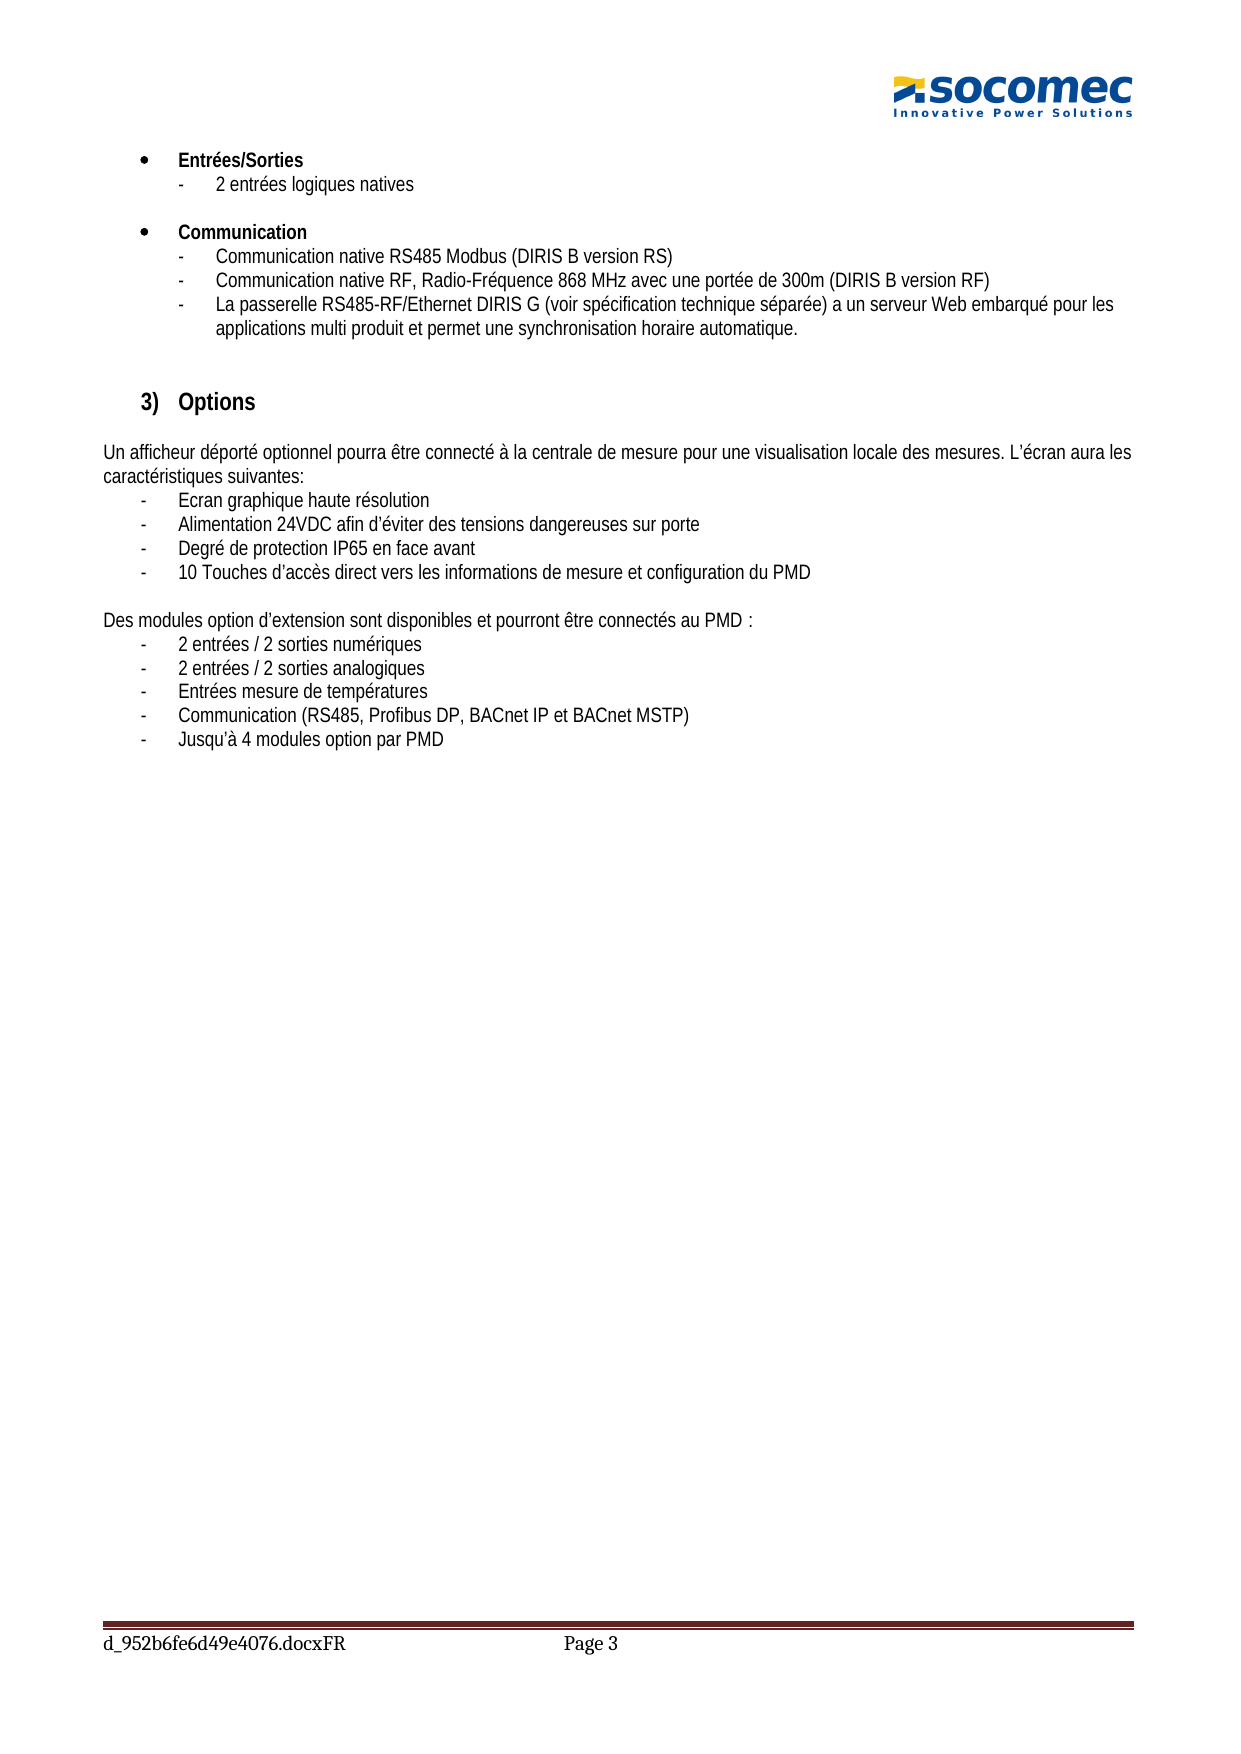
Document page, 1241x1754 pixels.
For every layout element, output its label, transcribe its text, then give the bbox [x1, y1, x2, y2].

list Communication [141, 219, 1134, 243]
text Des modules option d’extension sont disponibles et pourront être connectés au PMD : [103, 608, 1134, 632]
text Un afficheur déporté optionnel pourra être connecté à la centrale de mesure pour une visualisation locale des mesures. L’écran aura les caractéristiques suivantes: [103, 440, 1134, 488]
list Degré de protection IP65 en face avant [141, 536, 1134, 560]
list 2 entrées / 2 sorties numériques [141, 632, 1134, 656]
list Entrées/Sorties [141, 148, 1134, 172]
list Communication native RS485 Modbus (DIRIS B version RS) [178, 243, 1134, 267]
list Alimentation 24VDC afin d’éviter des tensions dangereuses sur porte [141, 512, 1134, 536]
list La passerelle RS485-RF/Ethernet DIRIS G (voir spécification technique séparée) a un serveur Web embarqué pour les applications multi produit et permet une synchronisation horaire automatique. [178, 291, 1134, 339]
list Options [141, 387, 1134, 416]
list Entrées mesure de températures [141, 679, 1134, 703]
list Communication native RF, Radio-Fréquence 868 MHz avec une portée de 300m (DIRIS B version RF) [178, 267, 1134, 291]
list Ecran graphique haute résolution [141, 488, 1134, 512]
list 2 entrées / 2 sorties analogiques [141, 656, 1134, 679]
list 2 entrées logiques natives [178, 172, 1134, 196]
list Communication (RS485, Profibus DP, BACnet IP et BACnet MSTP) [141, 703, 1134, 727]
list 10 Touches d’accès direct vers les informations de mesure et configuration du PMD [141, 560, 1134, 584]
picture [892, 73, 1135, 120]
list Jusqu’à 4 modules option par PMD [141, 727, 1134, 751]
